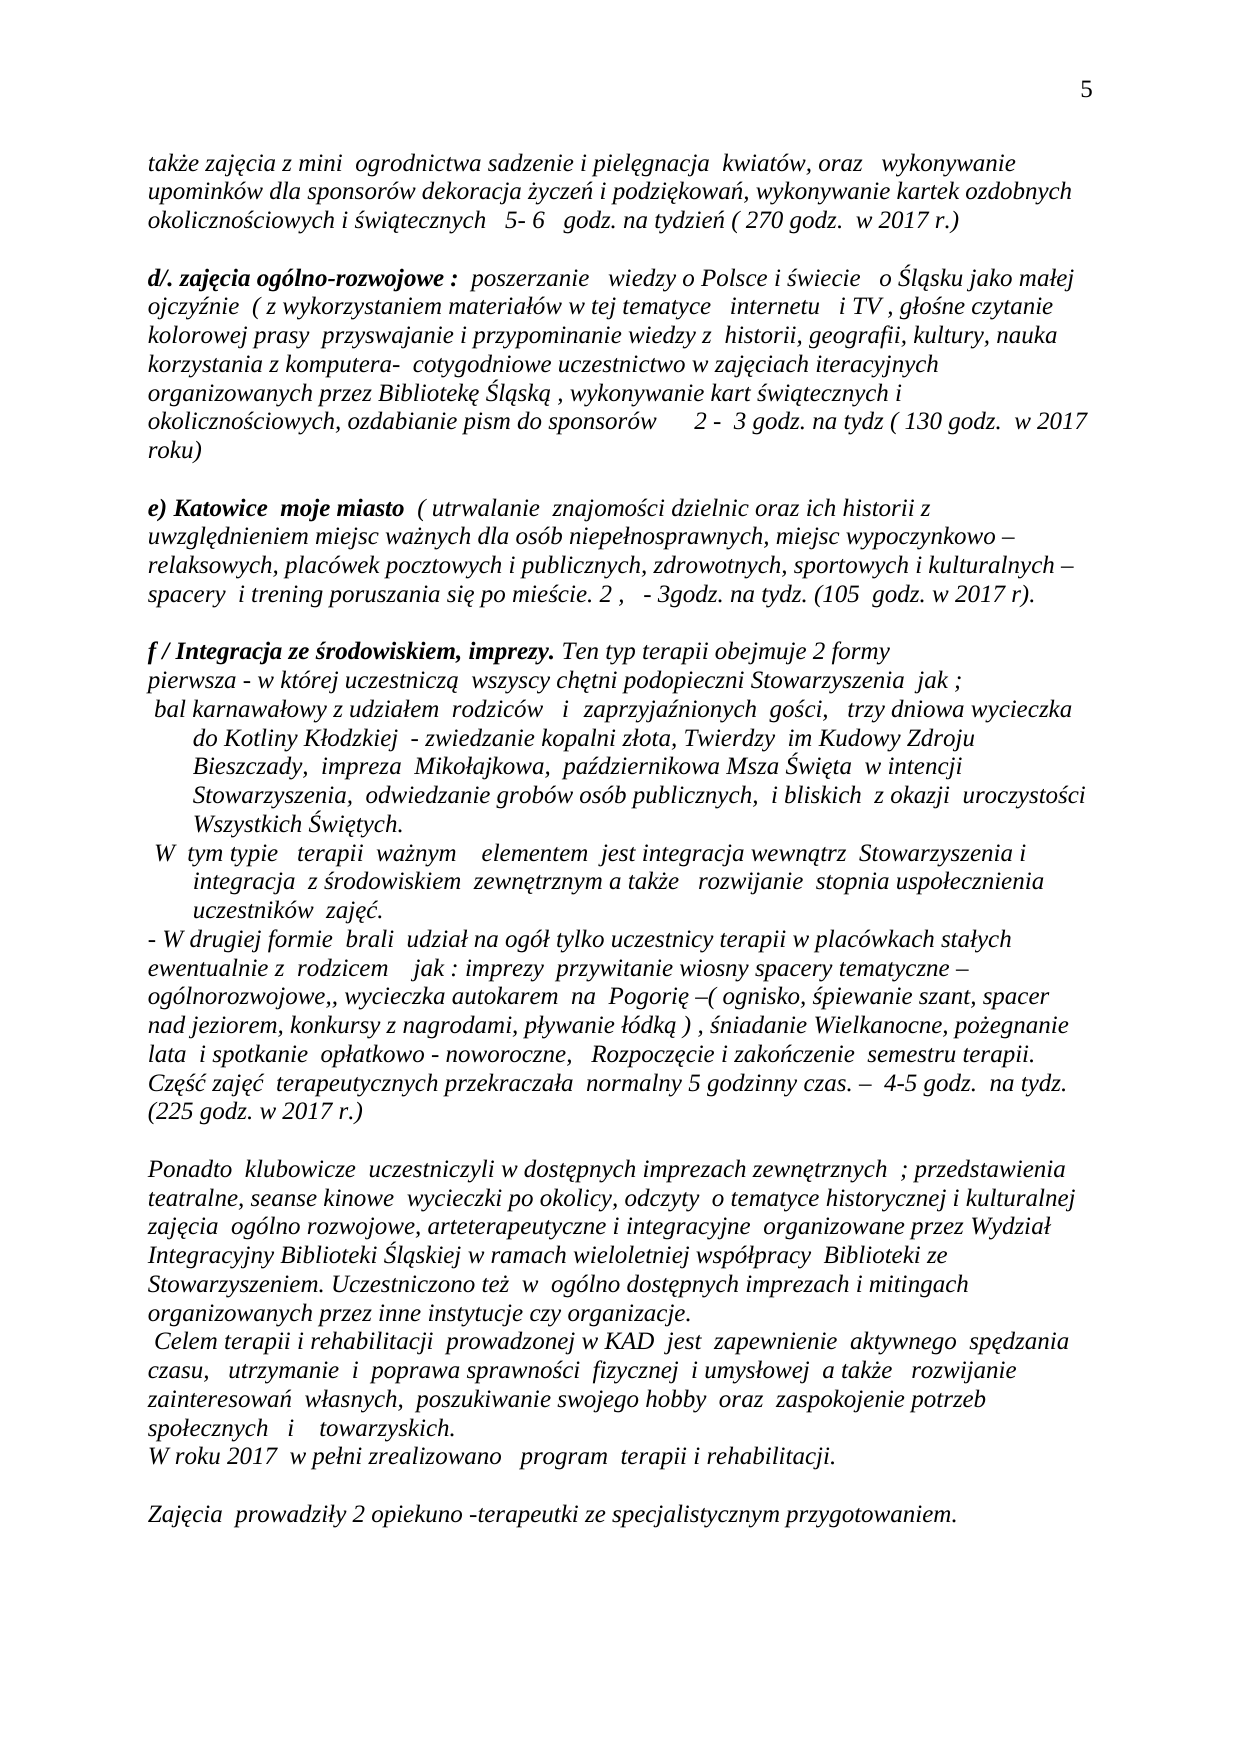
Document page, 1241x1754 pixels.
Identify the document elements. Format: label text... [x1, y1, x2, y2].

subtitle pierwsza - w której uczestniczą wszyscy chętni podopieczni Stowarzyszenia jak ; [148, 665, 1093, 694]
text Celem terapii i rehabilitacji prowadzonej w KAD jest zapewnienie aktywnego spędzania czasu, utrzymanie i poprawa sprawności fizycznej i umysłowej a także rozwijanie zainteresowań własnych, poszukiwanie swojego hobby oraz zaspokojenie potrzeb społecznych i towarzyskich. [148, 1326, 1093, 1441]
text d/. zajęcia ogólno-rozwojowe : poszerzanie wiedzy o Polsce i świecie o Śląsku jako małej ojczyźnie ( z wykorzystaniem materiałów w tej tematyce internetu i TV , głośne czytanie kolorowej prasy przyswajanie i przypominanie wiedzy z historii, geografii, kultury, nauka korzystania z komputera- cotygodniowe uczestnictwo w zajęciach iteracyjnych organizowanych przez Bibliotekę Śląską , wykonywanie kart świątecznych i okolicznościowych, ozdabianie pism do sponsorów 2 - 3 godz. na tydz ( 130 godz. w 2017 roku) [148, 263, 1093, 464]
subtitle bal karnawałowy z udziałem rodziców i zaprzyjaźnionych gości, trzy dniowa wycieczka do Kotliny Kłodzkiej - zwiedzanie kopalni złota, Twierdzy im Kudowy Zdroju Bieszczady, impreza Mikołajkowa, październikowa Msza Święta w intencji Stowarzyszenia, odwiedzanie grobów osób publicznych, i bliskich z okazji uroczystości Wszystkich Świętych. [148, 694, 1093, 838]
text - W drugiej formie brali udział na ogół tylko uczestnicy terapii w placówkach stałych ewentualnie z rodzicem jak : imprezy przywitanie wiosny spacery tematyczne – ogólnorozwojowe,, wycieczka autokarem na Pogorię –( ognisko, śpiewanie szant, spacer nad jeziorem, konkursy z nagrodami, pływanie łódką ) , śniadanie Wielkanocne, pożegnanie lata i spotkanie opłatkowo - noworoczne, Rozpoczęcie i zakończenie semestru terapii. Część zajęć terapeutycznych przekraczała normalny 5 godzinny czas. – 4-5 godz. na tydz. (225 godz. w 2017 r.) [148, 924, 1093, 1125]
text e) Katowice moje miasto ( utrwalanie znajomości dzielnic oraz ich historii z uwzględnieniem miejsc ważnych dla osób niepełnosprawnych, miejsc wypoczynkowo – relaksowych, placówek pocztowych i publicznych, zdrowotnych, sportowych i kulturalnych – spacery i trening poruszania się po mieście. 2 , - 3godz. na tydz. (105 godz. w 2017 r). [148, 493, 1093, 608]
text Zajęcia prowadziły 2 opiekuno -terapeutki ze specjalistycznym przygotowaniem. [148, 1499, 1093, 1528]
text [148, 148, 1093, 234]
text W roku 2017 w pełni zrealizowano program terapii i rehabilitacji. [148, 1441, 1093, 1470]
subtitle f / Integracja ze środowiskiem, imprezy. Ten typ terapii obejmuje 2 formy [148, 636, 1093, 665]
subtitle W tym typie terapii ważnym elementem jest integracja wewnątrz Stowarzyszenia i integracja z środowiskiem zewnętrznym a także rozwijanie stopnia uspołecznienia uczestników zajęć. [148, 838, 1093, 924]
text Ponadto klubowicze uczestniczyli w dostępnych imprezach zewnętrznych ; przedstawienia teatralne, seanse kinowe wycieczki po okolicy, odczyty o tematyce historycznej i kulturalnej zajęcia ogólno rozwojowe, arteterapeutyczne i integracyjne organizowane przez Wydział Integracyjny Biblioteki Śląskiej w ramach wieloletniej współpracy Biblioteki ze Stowarzyszeniem. Uczestniczono też w ogólno dostępnych imprezach i mitingach organizowanych przez inne instytucje czy organizacje. [148, 1154, 1093, 1326]
